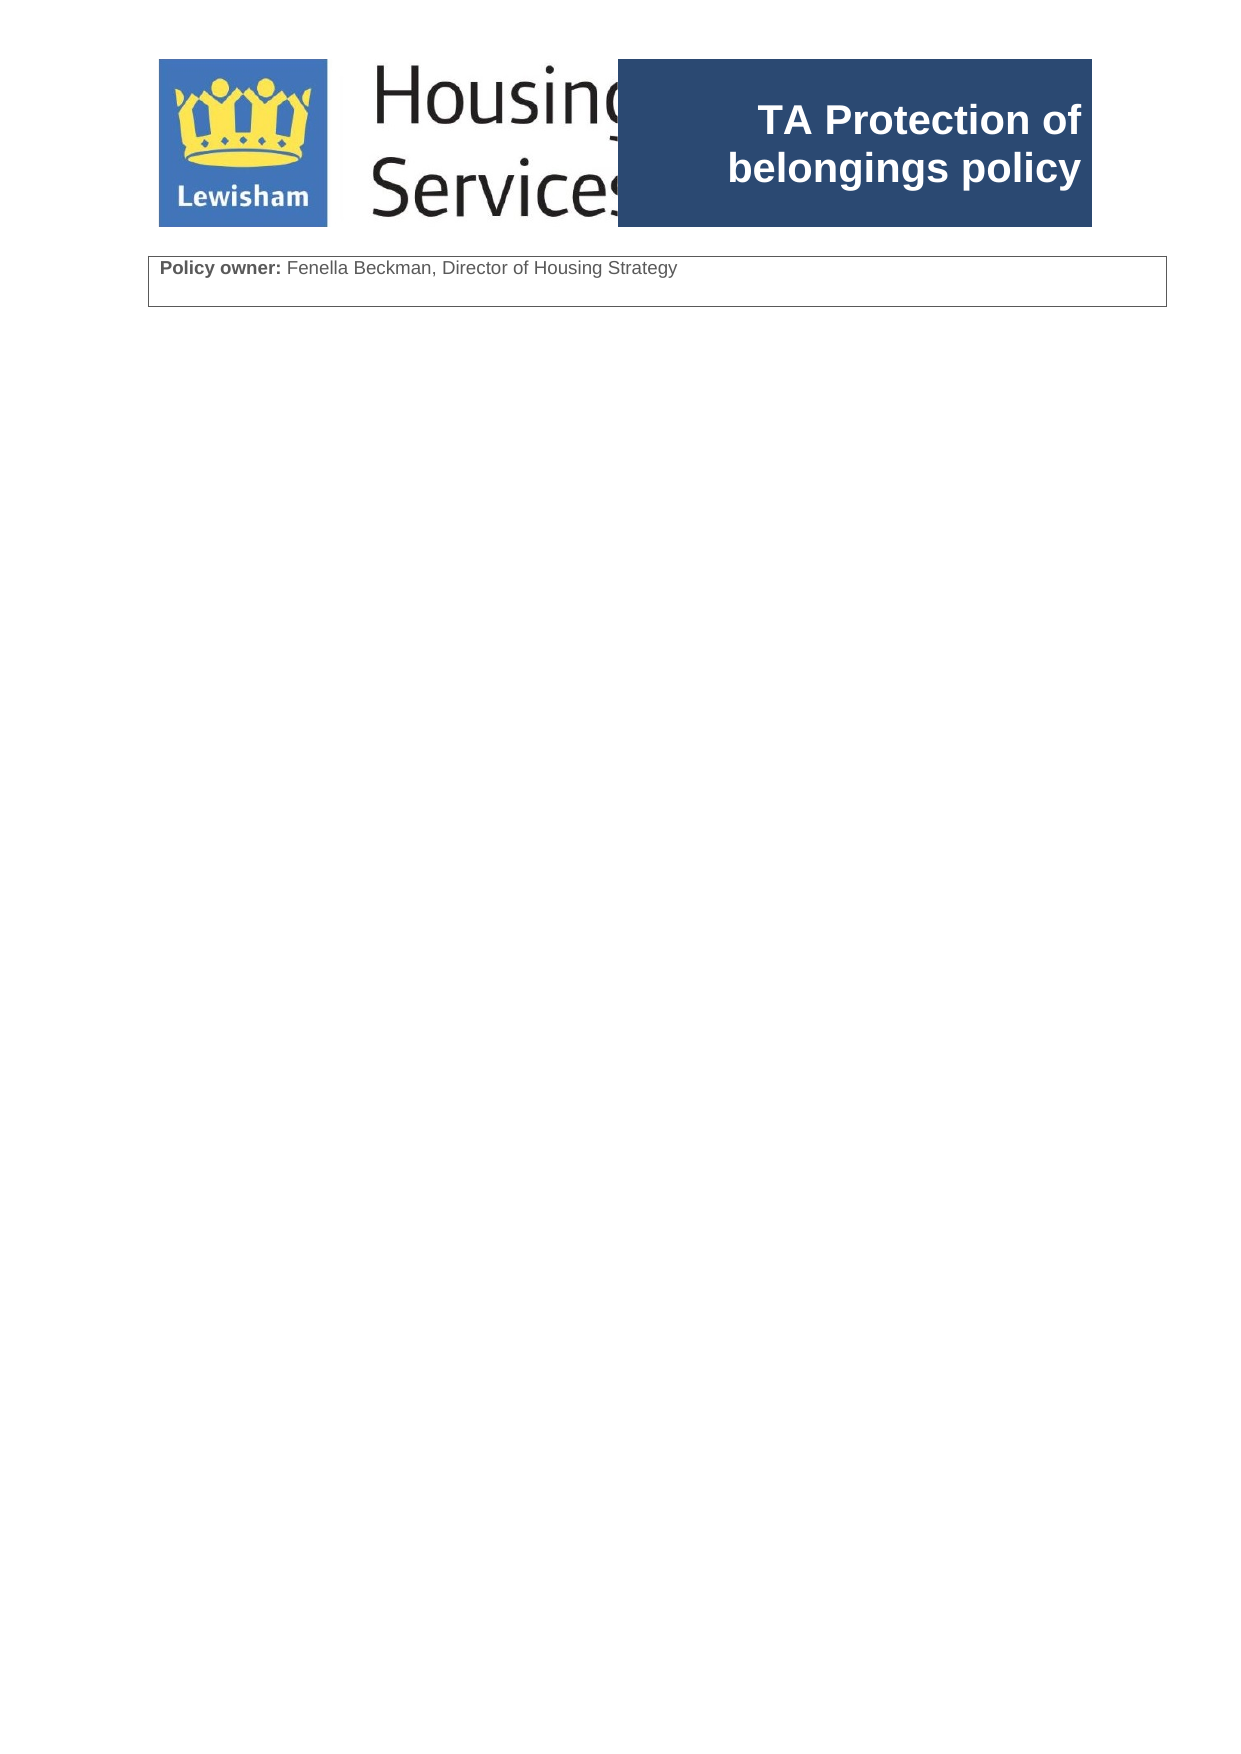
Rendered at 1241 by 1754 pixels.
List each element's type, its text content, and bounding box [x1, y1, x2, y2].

picture [158, 59, 618, 227]
table_cell Policy owner: Fenella Beckman, Director of Housing Strategy [149, 257, 1166, 306]
